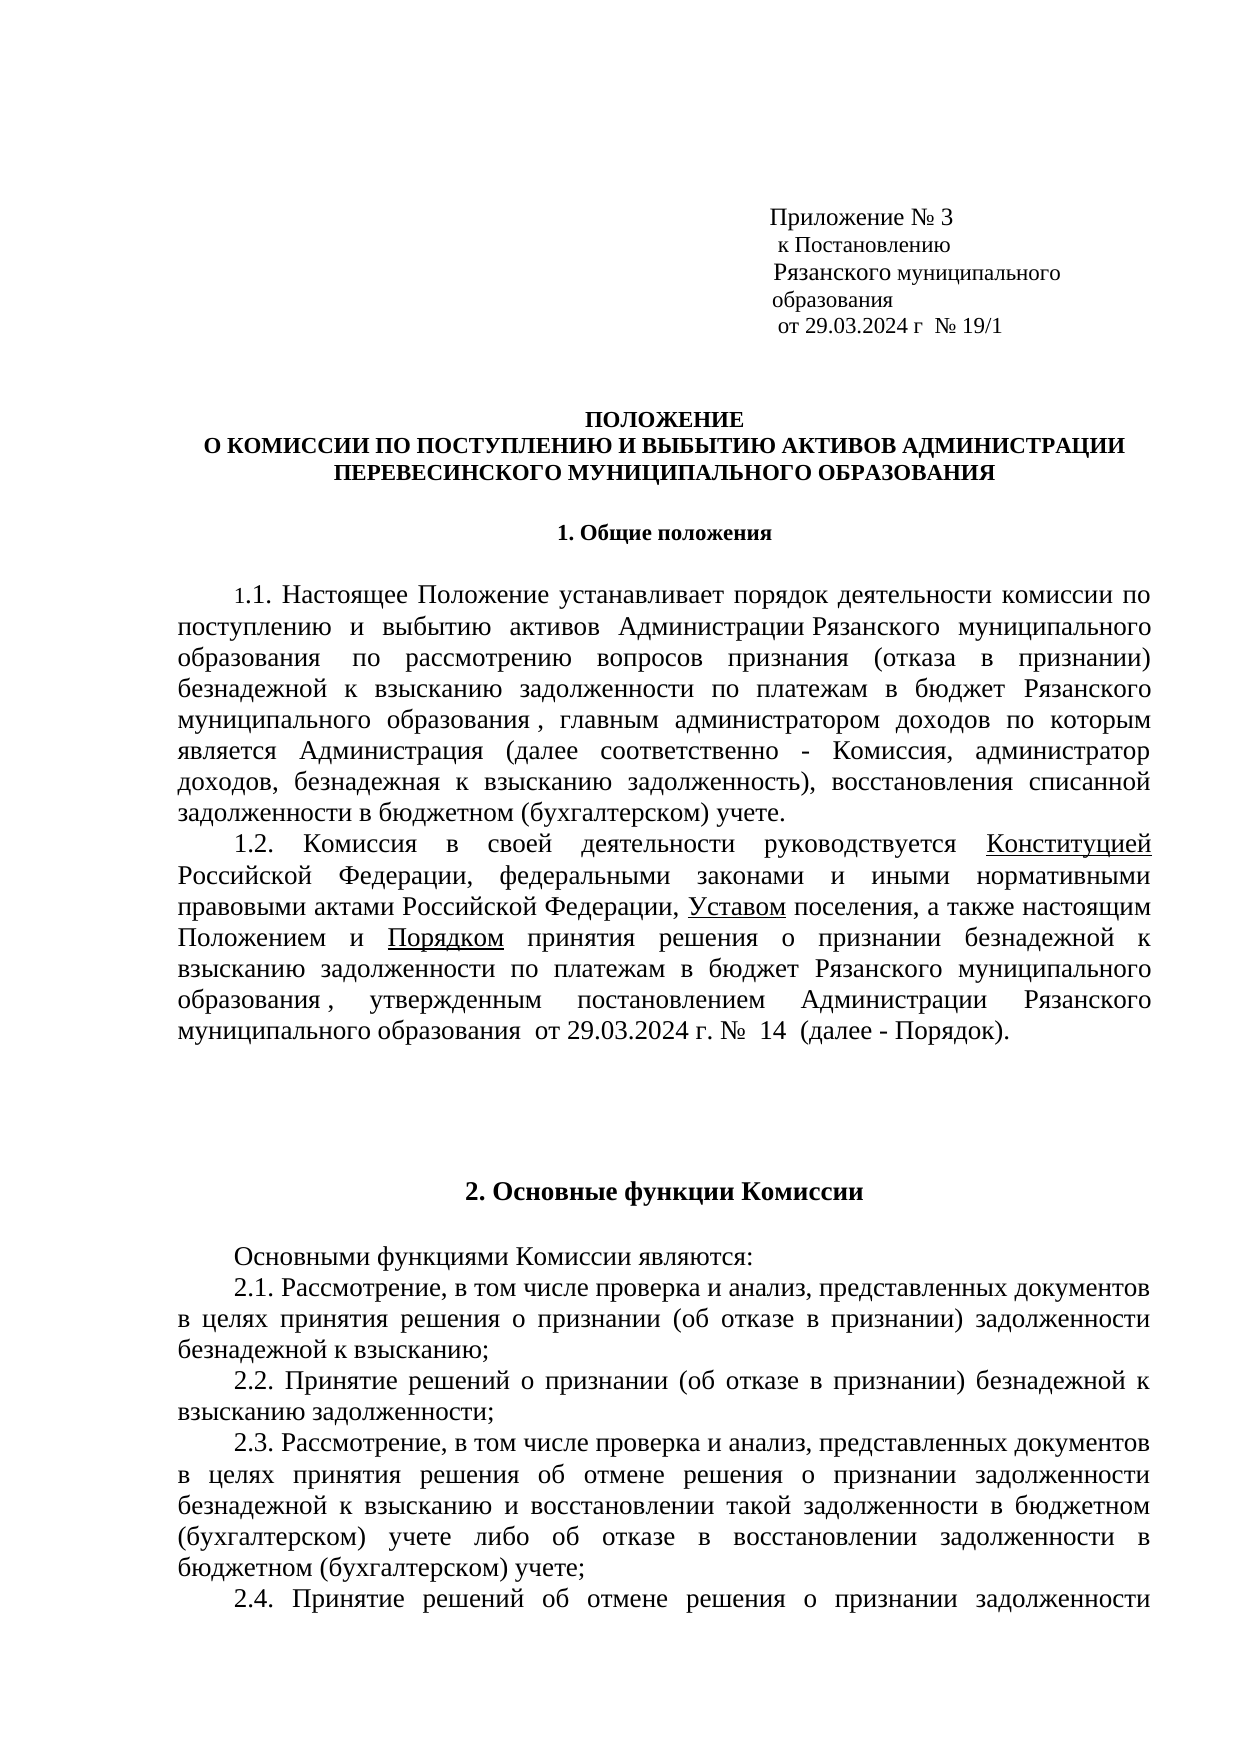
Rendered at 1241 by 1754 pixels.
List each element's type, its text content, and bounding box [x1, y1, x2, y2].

text Приложение № 3 [177, 202, 1152, 231]
text от 29.03.2024 г № 19/1 [177, 312, 1152, 339]
text 2.3. Рассмотрение, в том числе проверка и анализ, представленных документов в целях принятия решения об отмене решения о признании задолженности безнадежной к взысканию и восстановлении такой задолженности в бюджетном (бухгалтерском) учете либо об отказе в восстановлении задолженности в бюджетном (бухгалтерском) учете; [177, 1427, 1152, 1582]
text Основными функциями Комиссии являются: [177, 1240, 1152, 1271]
text 2.1. Рассмотрение, в том числе проверка и анализ, представленных документов в целях принятия решения о признании (об отказе в признании) задолженности безнадежной к взысканию; [177, 1271, 1152, 1364]
text ПОЛОЖЕНИЕ [177, 406, 1152, 432]
text к Постановлению [177, 231, 1152, 257]
text 1.2. Комиссия в своей деятельности руководствуется Конституцией Российской Федерации, федеральными законами и иными нормативными правовыми актами Российской Федерации, Уставом поселения, а также настоящим Положением и Порядком принятия решения о признании безнадежной к взысканию задолженности по платежам в бюджет Рязанского муниципального образования , утвержденным постановлением Администрации Рязанского муниципального образования от 29.03.2024 г. № 14 (далее - Порядок). [177, 828, 1152, 1046]
text Рязанского муниципального [177, 257, 1152, 286]
text 1.1. Настоящее Положение устанавливает порядок деятельности комиссии по поступлению и выбытию активов Администрации Рязанского муниципального образования по рассмотрению вопросов признания (отказа в признании) безнадежной к взысканию задолженности по платежам в бюджет Рязанского муниципального образования , главным администратором доходов по которым является Администрация (далее соответственно - Комиссия, администратор доходов, безнадежная к взысканию задолженность), восстановления списанной задолженности в бюджетном (бухгалтерском) учете. [177, 578, 1152, 828]
text ПЕРЕВЕСИНСКОГО МУНИЦИПАЛЬНОГО ОБРАЗОВАНИЯ [177, 459, 1152, 485]
text образования [177, 286, 1152, 312]
text 2.2. Принятие решений о признании (об отказе в признании) безнадежной к взысканию задолженности; [177, 1364, 1152, 1427]
text 1. Общие положения [177, 518, 1152, 545]
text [177, 1582, 1152, 1613]
text 2. Основные функции Комиссии [177, 1175, 1152, 1206]
text О КОМИССИИ ПО ПОСТУПЛЕНИЮ И ВЫБЫТИЮ АКТИВОВ АДМИНИСТРАЦИИ [177, 432, 1152, 459]
